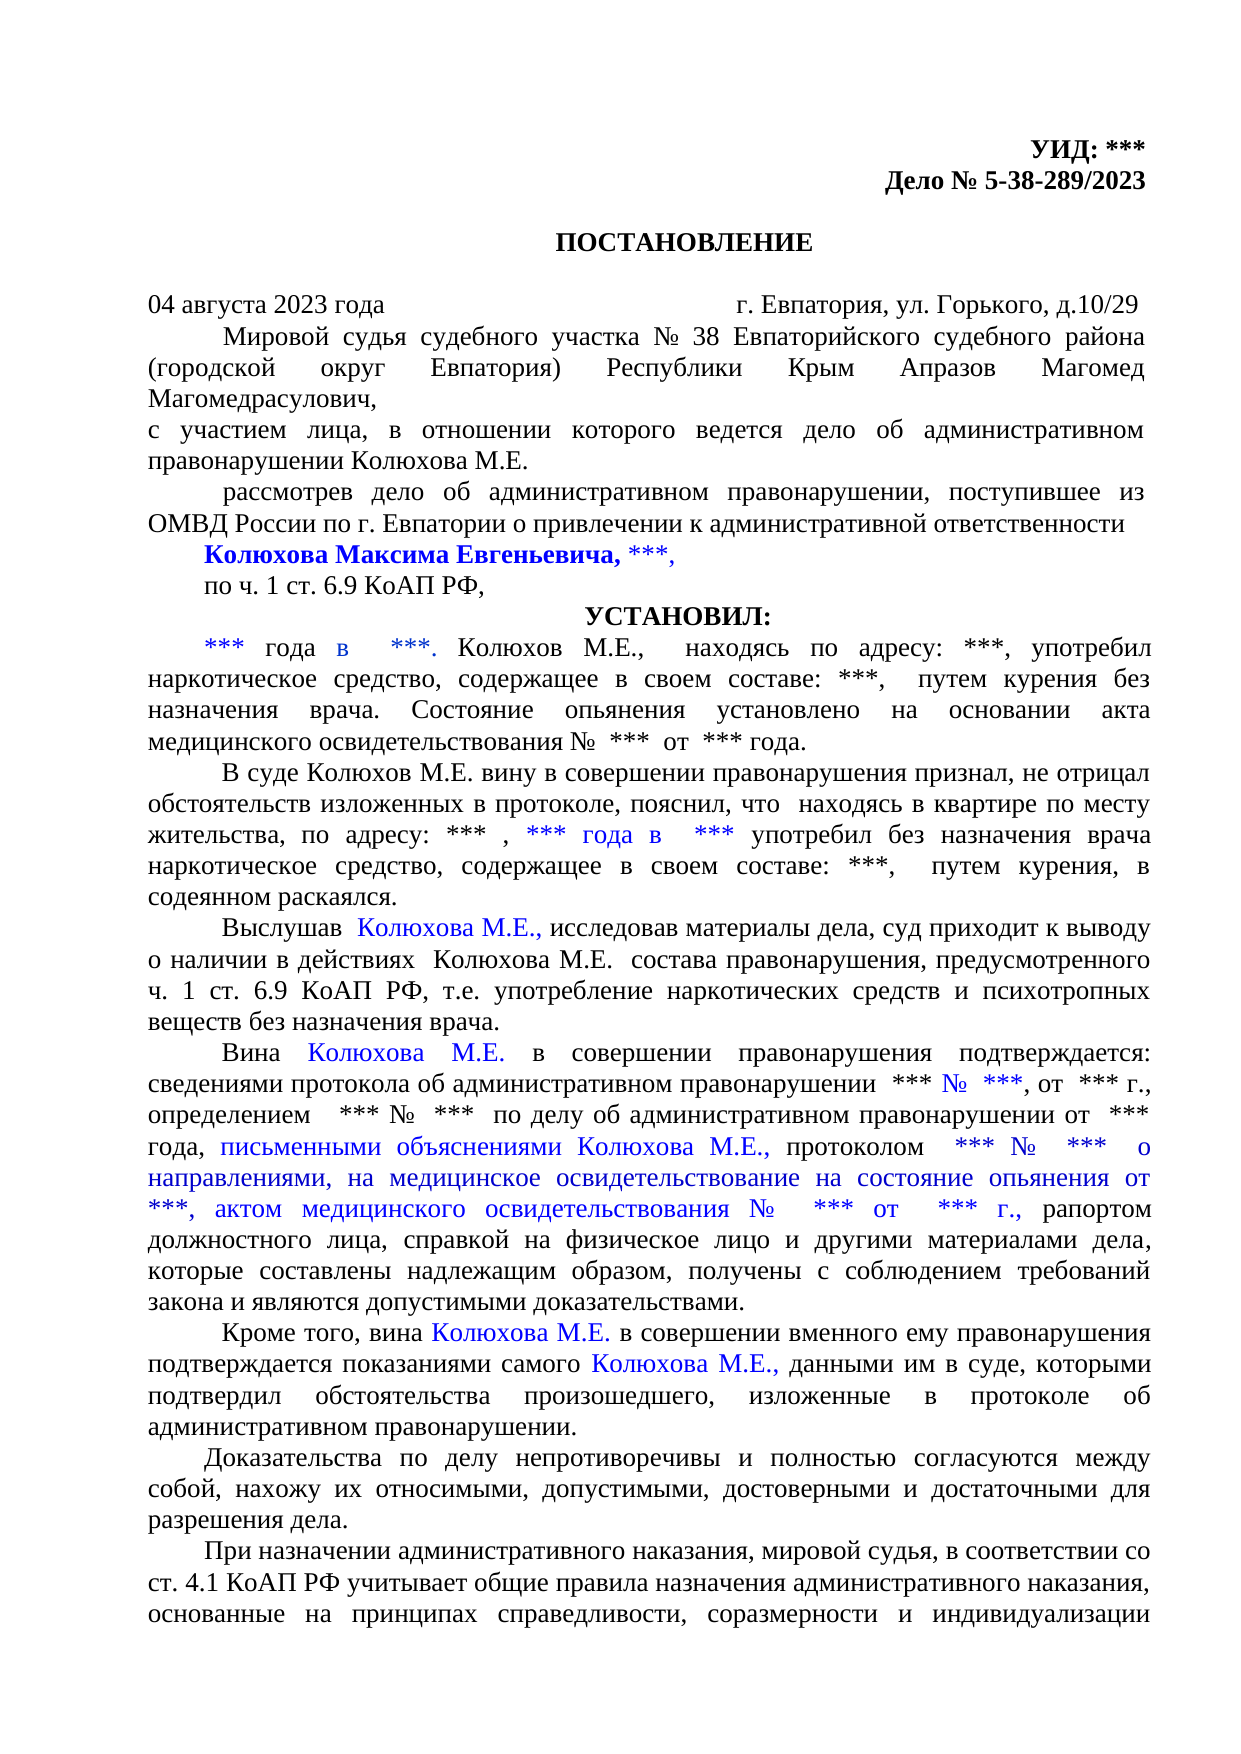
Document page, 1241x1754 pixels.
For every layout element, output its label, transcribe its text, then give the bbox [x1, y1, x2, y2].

text В суде Колюхов М.Е. вину в совершении правонарушения признал, не отрицал обстоятельств изложенных в протоколе, пояснил, что находясь в квартире по месту жительства, по адресу: *** , *** года в *** употребил без назначения врача наркотическое средство, содержащее в своем составе: ***, путем курения, в содеянном раскаялся. [148, 756, 1152, 912]
text Мировой судья судебного участка № 38 Евпаторийского судебного района (городской округ Евпатория) Республики Крым Апразов Магомед Магомедрасулович, [148, 320, 1146, 413]
text Вина Колюхова М.Е. в совершении правонарушения подтверждается: сведениями протокола об административном правонарушении *** № ***, от *** г., определением *** № *** по делу об административном правонарушении от *** года, письменными объяснениями Колюхова М.Е., протоколом *** № *** о направлениями, на медицинское освидетельствование на состояние опьянения от ***, актом медицинского освидетельствования № *** от *** г., рапортом должностного лица, справкой на физическое лицо и другими материалами дела, которые составлены надлежащим образом, получены с соблюдением требований закона и являются допустимыми доказательствами. [148, 1036, 1152, 1316]
text Выслушав Колюхова М.Е., исследовав материалы дела, суд приходит к выводу о наличии в действиях Колюхова М.Е. состава правонарушения, предусмотренного ч. 1 ст. 6.9 КоАП РФ, т.е. употребление наркотических средств и психотропных веществ без назначения врача. [148, 912, 1152, 1036]
text Колюхова Максима Евгеньевича, ***, [148, 538, 1152, 569]
text УИД: *** [148, 133, 1146, 164]
text 04 августа 2023 года г. Евпатория, ул. Горького, д.10/29 [148, 289, 1146, 320]
text ПОСТАНОВЛЕНИЕ [148, 226, 1146, 257]
text рассмотрев дело об административном правонарушении, поступившее из ОМВД России по г. Евпатории о привлечении к административной ответственности [148, 476, 1146, 538]
text *** года в ***. Колюхов М.Е., находясь по адресу: ***, употребил наркотическое средство, содержащее в своем составе: ***, путем курения без назначения врача. Состояние опьянения установлено на основании акта медицинского освидетельствования № *** от *** года. [148, 631, 1152, 756]
text Дело № 5-38-289/2023 [148, 164, 1146, 195]
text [148, 1534, 1152, 1628]
text Доказательства по делу непротиворечивы и полностью согласуются между собой, нахожу их относимыми, допустимыми, достоверными и достаточными для разрешения дела. [148, 1441, 1152, 1534]
text УСТАНОВИЛ: [148, 600, 1152, 631]
text Кроме того, вина Колюхова М.Е. в совершении вменного ему правонарушения подтверждается показаниями самого Колюхова М.Е., данными им в суде, которыми подтвердил обстоятельства произошедшего, изложенные в протоколе об административном правонарушении. [148, 1316, 1152, 1441]
text по ч. 1 ст. 6.9 КоАП РФ, [148, 569, 1152, 600]
text с участием лица, в отношении которого ведется дело об административном правонарушении Колюхова М.Е. [148, 413, 1146, 476]
